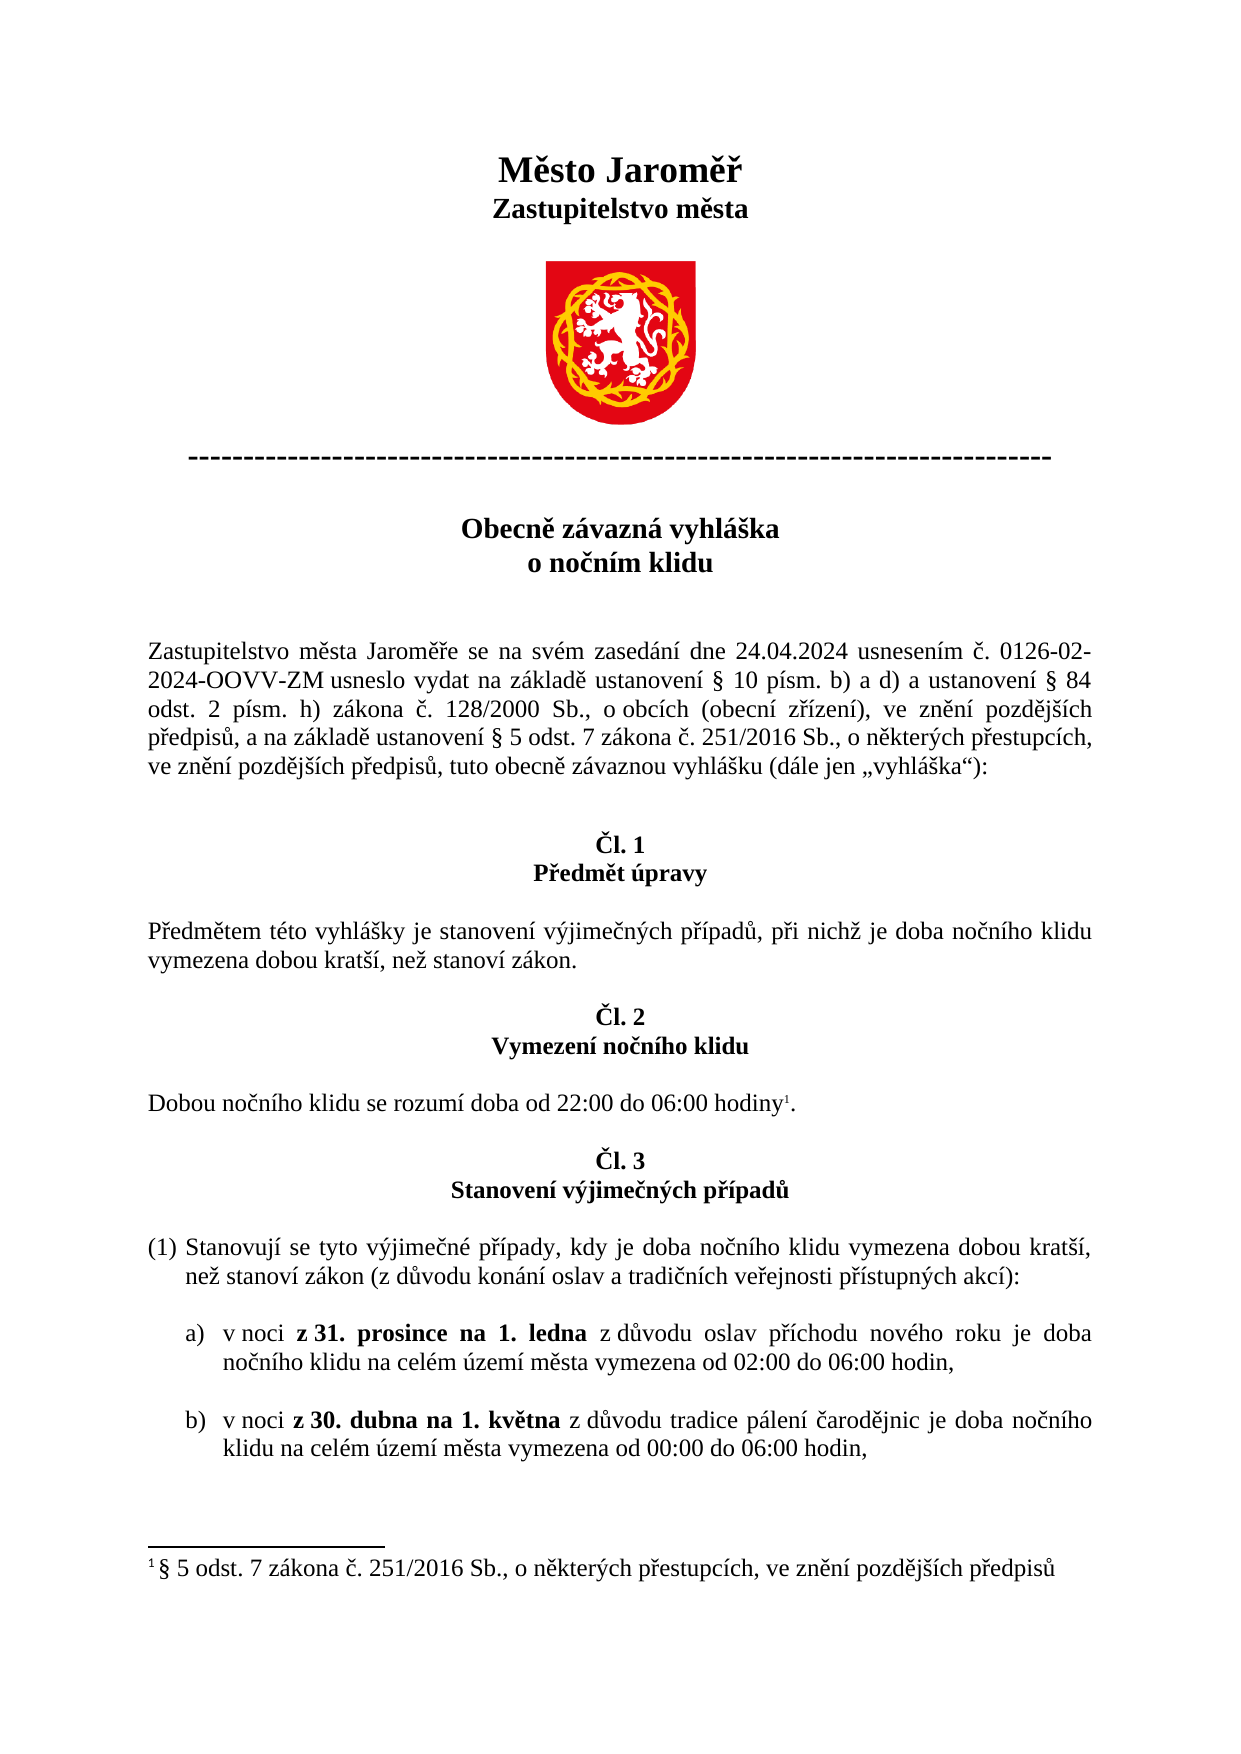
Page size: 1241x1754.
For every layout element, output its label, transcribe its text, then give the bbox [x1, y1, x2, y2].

picture [535, 250, 705, 435]
text Čl. 2 [148, 1002, 1093, 1031]
list v noci z 30. dubna na 1. května z důvodu tradice pálení čarodějnic je doba nočního klidu na celém území města vymezena od 00:00 do 06:00 hodin, [185, 1405, 1093, 1462]
text Obecně závazná vyhláška [148, 512, 1093, 545]
text Předmět úpravy [148, 858, 1093, 887]
text Zastupitelstvo města Jaroměře se na svém zasedání dne 24.04.2024 usnesením č. 0126-02-2024-OOVV-ZM usneslo vydat na základě ustanovení § 10 písm. b) a d) a ustanovení § 84 odst. 2 písm. h) zákona č. 128/2000 Sb., o obcích (obecní zřízení), ve znění pozdějších předpisů, a na základě ustanovení § 5 odst. 7 zákona č. 251/2016 Sb., o některých přestupcích, ve znění pozdějších předpisů, tuto obecně závaznou vyhlášku (dále jen „vyhláška“): [148, 636, 1093, 780]
text o nočním klidu [148, 545, 1093, 579]
text Zastupitelstvo města [148, 191, 1093, 224]
text ------------------------------------------------------------------------------ [148, 435, 1093, 473]
text Město Jaroměř [148, 148, 1093, 191]
list v noci z 31. prosince na 1. ledna z důvodu oslav příchodu nového roku je doba nočního klidu na celém území města vymezena od 02:00 do 06:00 hodin, [185, 1318, 1093, 1376]
text Čl. 1 [148, 830, 1093, 858]
text Stanovení výjimečných případů [148, 1175, 1093, 1203]
text Čl. 3 [148, 1146, 1093, 1175]
list Stanovují se tyto výjimečné případy, kdy je doba nočního klidu vymezena dobou kratší, než stanoví zákon (z důvodu konání oslav a tradičních veřejnosti přístupných akcí): [148, 1232, 1093, 1290]
text Předmětem této vyhlášky je stanovení výjimečných případů, při nichž je doba nočního klidu vymezena dobou kratší, než stanoví zákon. [148, 916, 1093, 973]
text Vymezení nočního klidu [148, 1031, 1093, 1060]
text Dobou nočního klidu se rozumí doba od 22:00 do 06:00 hodiny. [148, 1088, 1093, 1117]
